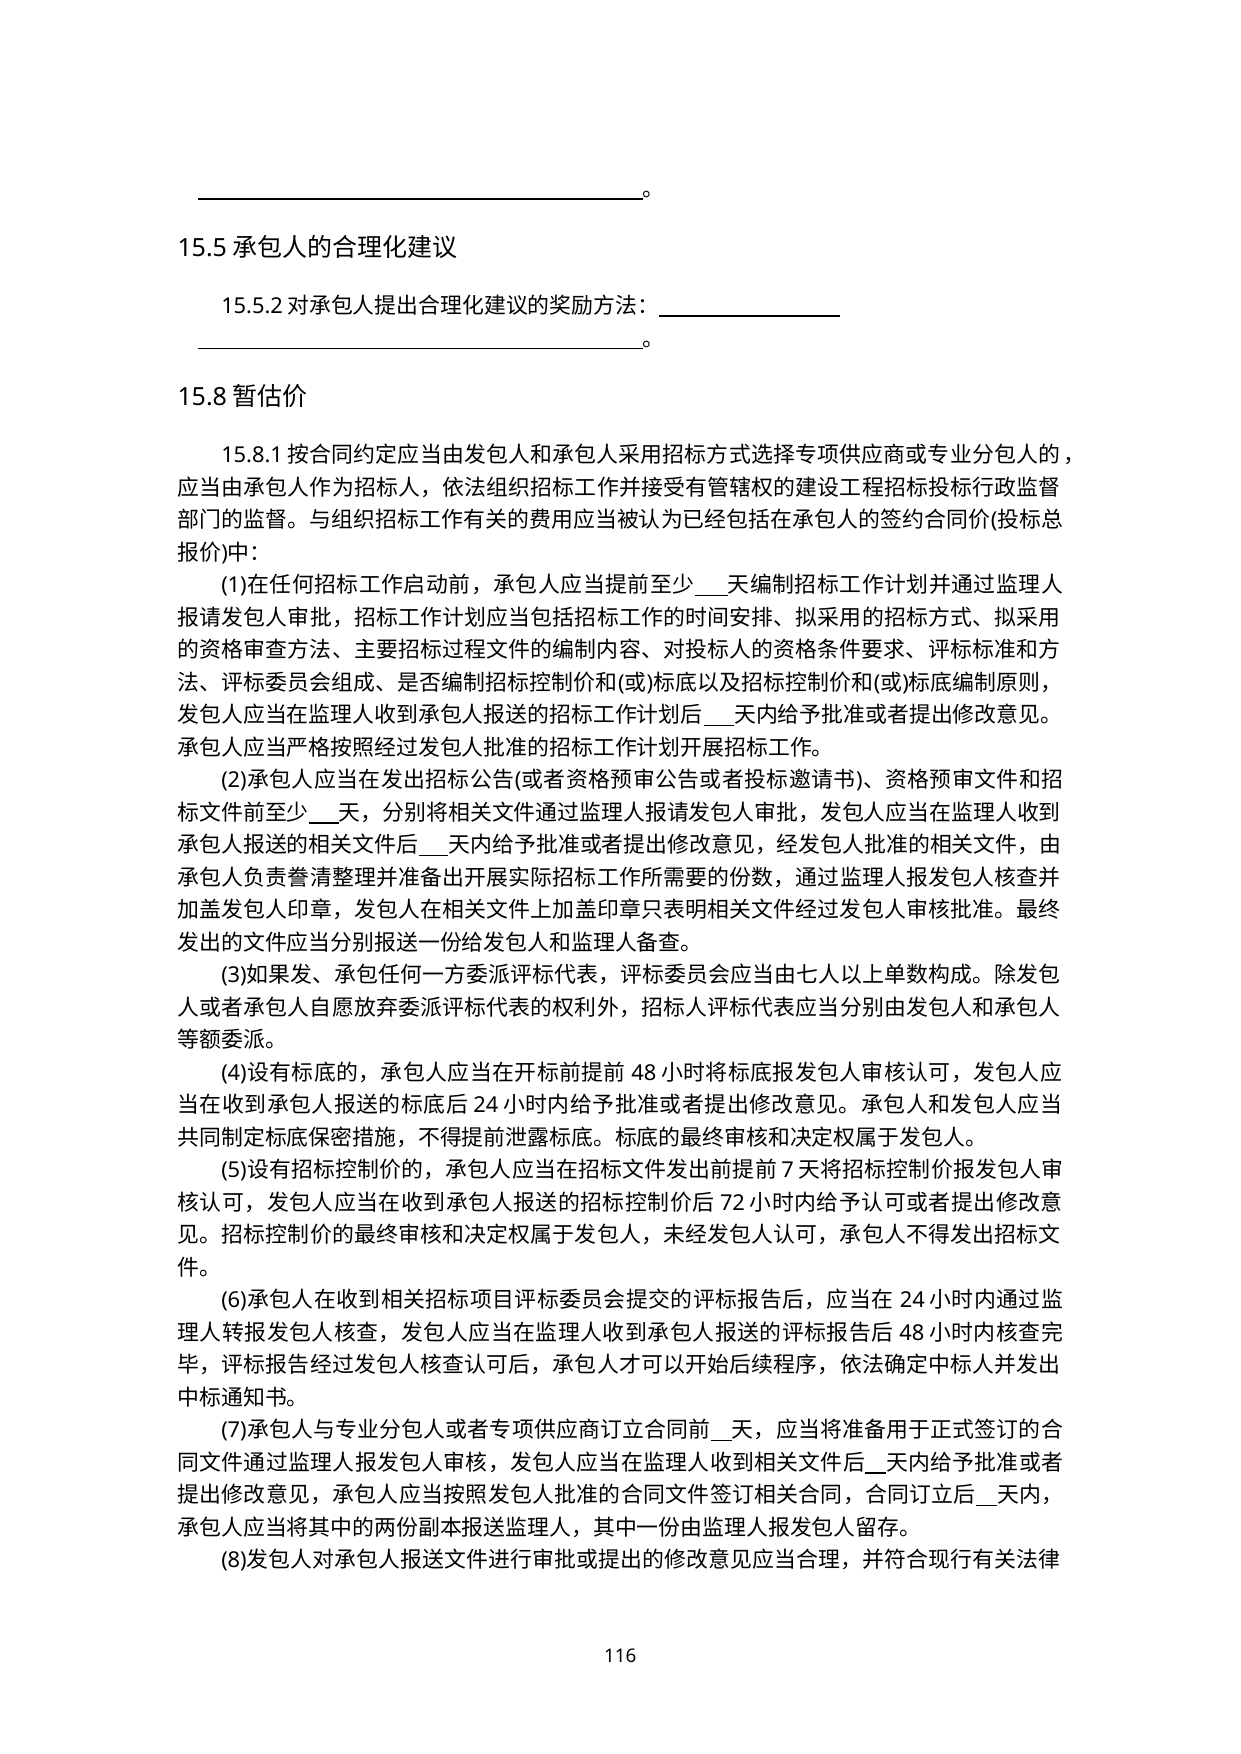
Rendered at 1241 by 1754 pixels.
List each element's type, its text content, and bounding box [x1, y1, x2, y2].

text 15.8.1按合同约定应当由发包人和承包人采用招标方式选择专项供应商或专业分包人的，应当由承包人作为招标人，依法组织招标工作并接受有管辖权的建设工程招标投标行政监督部门的监督。与组织招标工作有关的费用应当被认为已经包括在承包人的签约合同价(投标总报价)中： [177, 437, 1063, 567]
text 15.8暂估价 [177, 362, 1063, 427]
text (6)承包人在收到相关招标项目评标委员会提交的评标报告后，应当在24小时内通过监理人转报发包人核查，发包人应当在监理人收到承包人报送的评标报告后48小时内核查完毕，评标报告经过发包人核查认可后，承包人才可以开始后续程序，依法确定中标人并发出中标通知书。 [177, 1282, 1063, 1412]
text (2)承包人应当在发出招标公告(或者资格预审公告或者投标邀请书)、资格预审文件和招标文件前至少 天，分别将相关文件通过监理人报请发包人审批，发包人应当在监理人收到承包人报送的相关文件后 天内给予批准或者提出修改意见，经发包人批准的相关文件，由承包人负责誊清整理并准备出开展实际招标工作所需要的份数，通过监理人报发包人核查并加盖发包人印章，发包人在相关文件上加盖印章只表明相关文件经过发包人审核批准。最终发出的文件应当分别报送一份给发包人和监理人备查。 [177, 762, 1063, 957]
text (7)承包人与专业分包人或者专项供应商订立合同前 天，应当将准备用于正式签订的合同文件通过监理人报发包人审核，发包人应当在监理人收到相关文件后 天内给予批准或者提出修改意见，承包人应当按照发包人批准的合同文件签订相关合同，合同订立后 天内，承包人应当将其中的两份副本报送监理人，其中一份由监理人报发包人留存。 [177, 1412, 1063, 1542]
text 。 [177, 171, 1063, 203]
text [177, 1542, 1063, 1574]
text 15.5承包人的合理化建议 [177, 213, 1063, 278]
text (3)如果发、承包任何一方委派评标代表，评标委员会应当由七人以上单数构成。除发包人或者承包人自愿放弃委派评标代表的权利外，招标人评标代表应当分别由发包人和承包人等额委派。 [177, 957, 1063, 1054]
text (1)在任何招标工作启动前，承包人应当提前至少 天编制招标工作计划并通过监理人报请发包人审批，招标工作计划应当包括招标工作的时间安排、拟采用的招标方式、拟采用的资格审查方法、主要招标过程文件的编制内容、对投标人的资格条件要求、评标标准和方法、评标委员会组成、是否编制招标控制价和(或)标底以及招标控制价和(或)标底编制原则，发包人应当在监理人收到承包人报送的招标工作计划后 天内给予批准或者提出修改意见。承包人应当严格按照经过发包人批准的招标工作计划开展招标工作。 [177, 567, 1063, 762]
text 。 [177, 320, 1063, 353]
text 15.5.2对承包人提出合理化建议的奖励方法： [177, 288, 1063, 320]
text (4)设有标底的，承包人应当在开标前提前48小时将标底报发包人审核认可，发包人应当在收到承包人报送的标底后24小时内给予批准或者提出修改意见。承包人和发包人应当共同制定标底保密措施，不得提前泄露标底。标底的最终审核和决定权属于发包人。 [177, 1054, 1063, 1152]
text (5)设有招标控制价的，承包人应当在招标文件发出前提前7天将招标控制价报发包人审核认可，发包人应当在收到承包人报送的招标控制价后72小时内给予认可或者提出修改意见。招标控制价的最终审核和决定权属于发包人，未经发包人认可，承包人不得发出招标文件。 [177, 1152, 1063, 1282]
